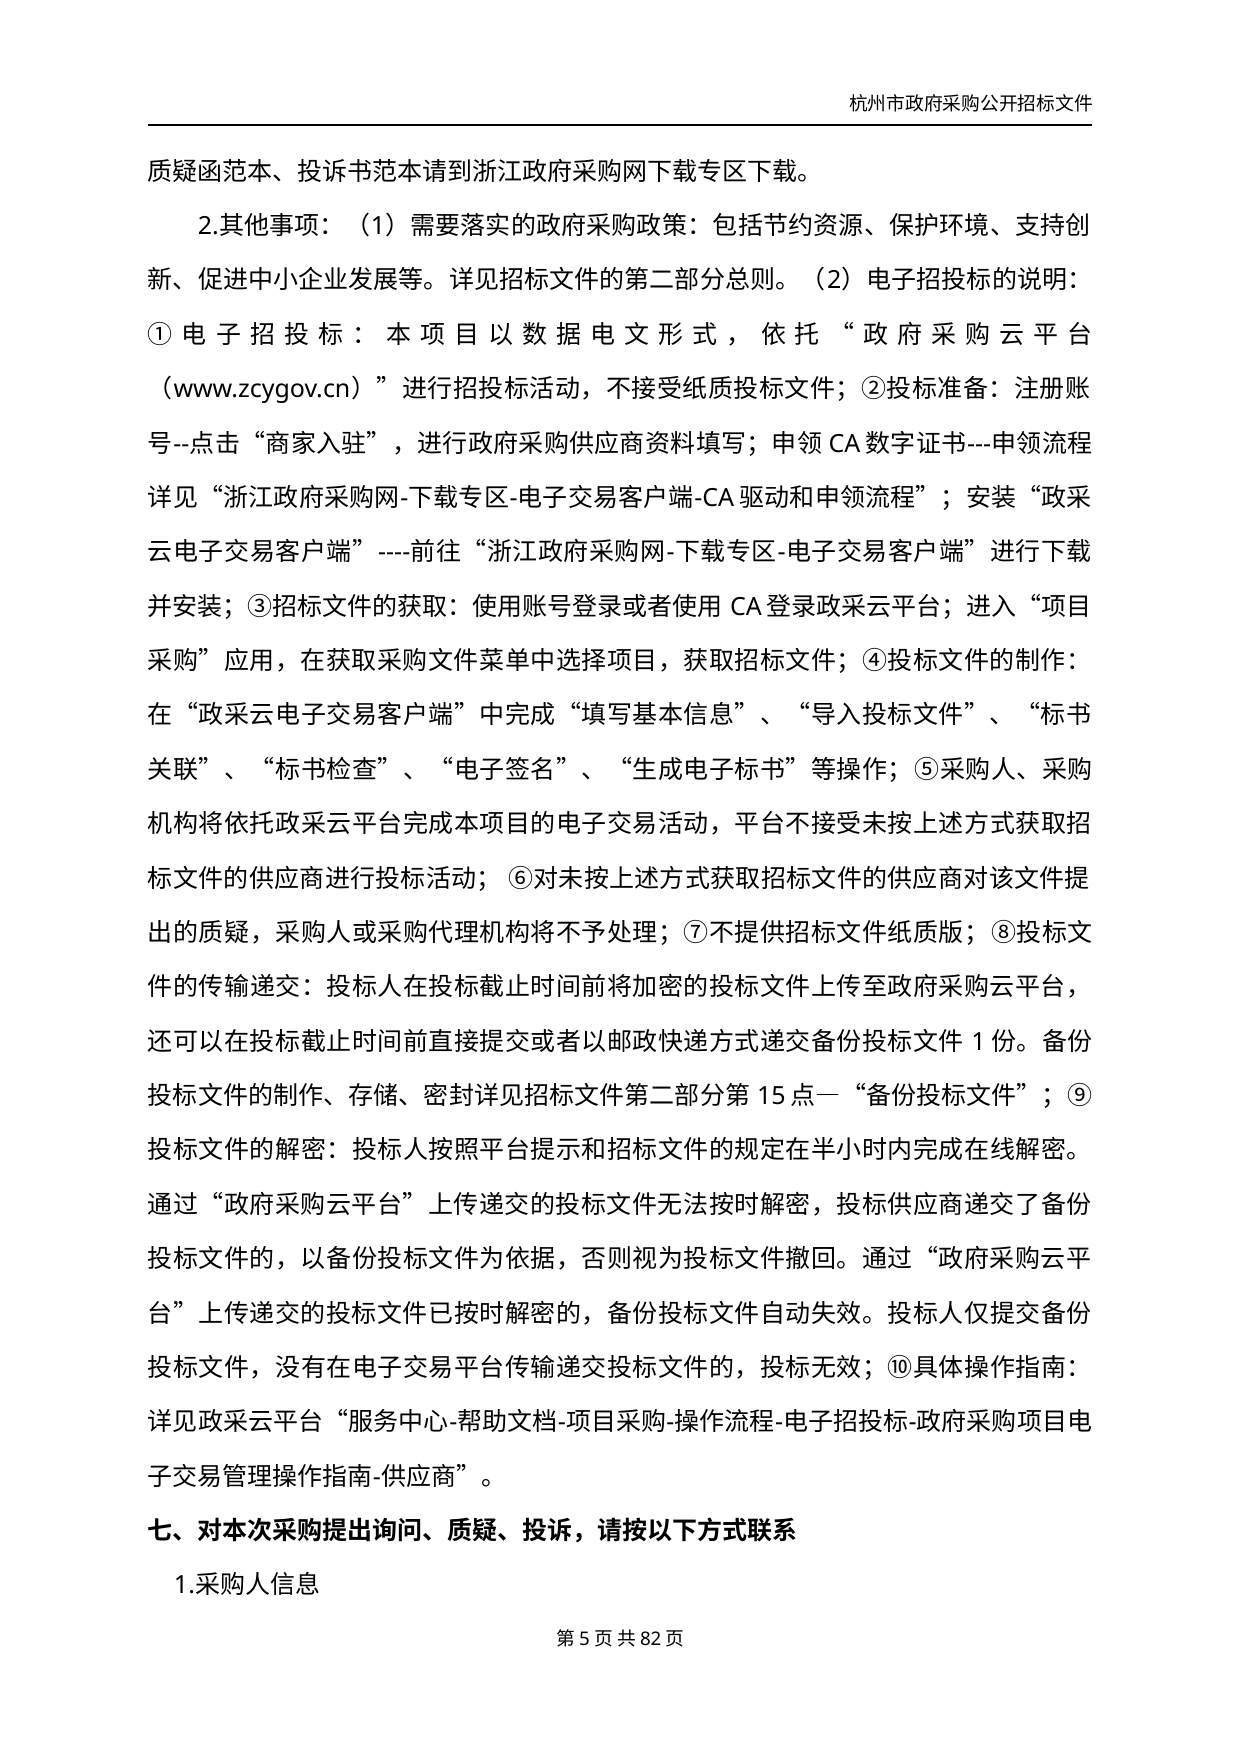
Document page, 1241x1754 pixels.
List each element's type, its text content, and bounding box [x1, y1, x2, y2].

text 七、对本次采购提出询问、质疑、投诉，请按以下方式联系 [148, 1511, 1092, 1547]
text 1.采购人信息 [148, 1565, 1092, 1601]
text 2.其他事项：（1）需要落实的政府采购政策：包括节约资源、保护环境、支持创新、促进中小企业发展等。详见招标文件的第二部分总则。（2）电子招投标的说明：①电子招投标：本项目以数据电文形式，依托“政府采购云平台（www.zcygov.cn）”进行招投标活动，不接受纸质投标文件；②投标准备：注册账号--点击“商家入驻”，进行政府采购供应商资料填写；申领CA数字证书---申领流程详见“浙江政府采购网-下载专区-电子交易客户端-CA驱动和申领流程”；安装“政采云电子交易客户端”----前往“浙江政府采购网-下载专区-电子交易客户端”进行下载并安装；③招标文件的获取：使用账号登录或者使用CA登录政采云平台；进入“项目采购”应用，在获取采购文件菜单中选择项目，获取招标文件；④投标文件的制作：在“政采云电子交易客户端”中完成“填写基本信息”、“导入投标文件”、“标书关联”、“标书检查”、“电子签名”、“生成电子标书”等操作；⑤采购人、采购机构将依托政采云平台完成本项目的电子交易活动，平台不接受未按上述方式获取招标文件的供应商进行投标活动； ⑥对未按上述方式获取招标文件的供应商对该文件提出的质疑，采购人或采购代理机构将不予处理；⑦不提供招标文件纸质版；⑧投标文件的传输递交：投标人在投标截止时间前将加密的投标文件上传至政府采购云平台，还可以在投标截止时间前直接提交或者以邮政快递方式递交备份投标文件1份。备份投标文件的制作、存储、密封详见招标文件第二部分第15点—“备份投标文件”；⑨投标文件的解密：投标人按照平台提示和招标文件的规定在半小时内完成在线解密。通过“政府采购云平台”上传递交的投标文件无法按时解密，投标供应商递交了备份投标文件的，以备份投标文件为依据，否则视为投标文件撤回。通过“政府采购云平台”上传递交的投标文件已按时解密的，备份投标文件自动失效。投标人仅提交备份投标文件，没有在电子交易平台传输递交投标文件的，投标无效；⑩具体操作指南：详见政采云平台“服务中心-帮助文档-项目采购-操作流程-电子招投标-政府采购项目电子交易管理操作指南-供应商”。 [148, 206, 1092, 1492]
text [148, 151, 1092, 187]
